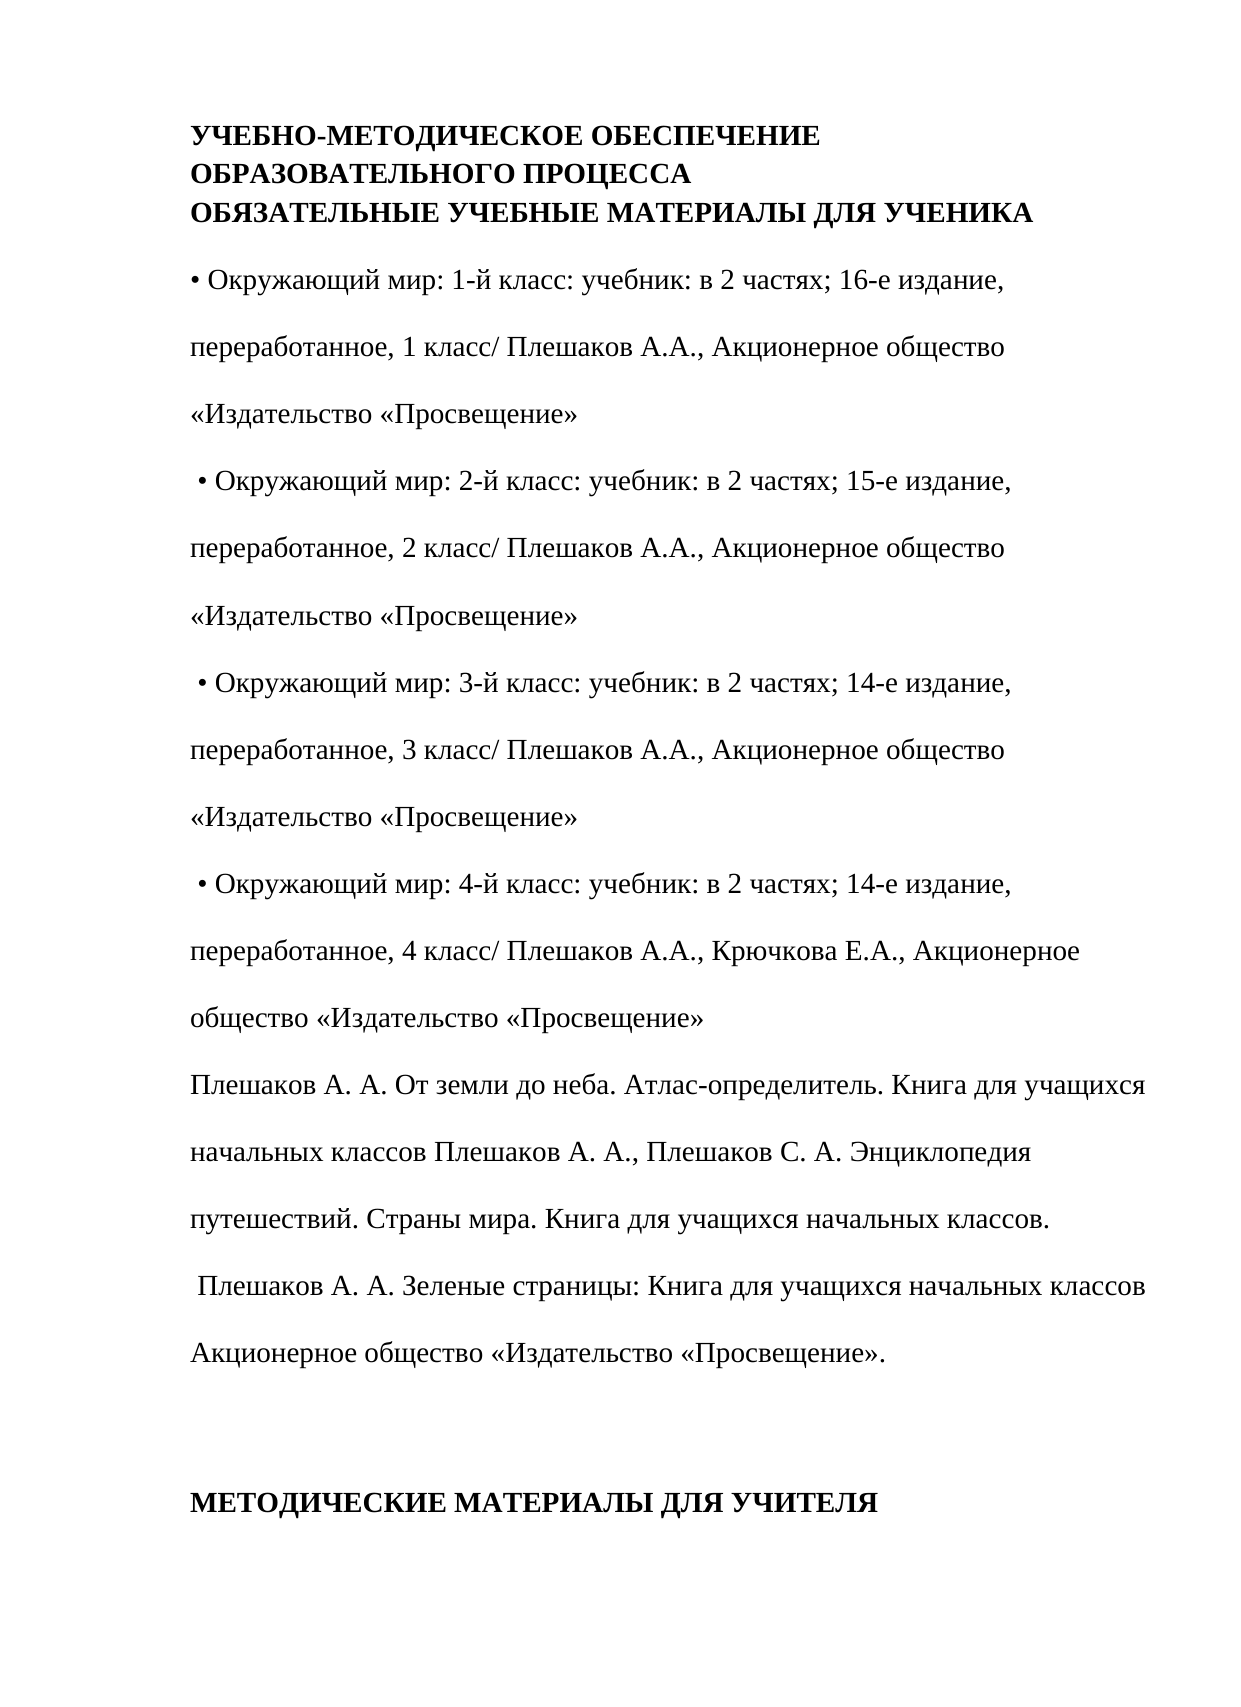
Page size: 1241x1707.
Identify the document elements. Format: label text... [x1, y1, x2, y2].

text МЕТОДИЧЕСКИЕ МАТЕРИАЛЫ ДЛЯ УЧИТЕЛЯ [190, 1485, 1152, 1519]
text • Окружающий мир: 1-й класс: учебник: в 2 частях; 16-е издание, переработанное, 1 класс/ Плешаков А.А., Акционерное общество «Издательство «Просвещение» • Окружающий мир: 2-й класс: учебник: в 2 частях; 15-е издание, переработанное, 2 класс/ Плешаков А.А., Акционерное общество «Издательство «Просвещение» • Окружающий мир: 3-й класс: учебник: в 2 частях; 14-е издание, переработанное, 3 класс/ Плешаков А.А., Акционерное общество «Издательство «Просвещение» • Окружающий мир: 4-й класс: учебник: в 2 частях; 14-е издание, переработанное, 4 класс/ Плешаков А.А., Крючкова Е.А., Акционерное общество «Издательство «Просвещение» [190, 262, 1152, 1034]
text Плешаков А. А. От земли до неба. Атлас-определитель. Книга для учащихся начальных классов Плешаков А. А., Плешаков С. А. Энциклопедия путешествий. Страны мира. Книга для учащихся начальных классов. Плешаков А. А. Зеленые страницы: Книга для учащихся начальных классов Акционерное общество «Издательство «Просвещение». [190, 1067, 1152, 1425]
text ОБЯЗАТЕЛЬНЫЕ УЧЕБНЫЕ МАТЕРИАЛЫ ДЛЯ УЧЕНИКА [190, 195, 1152, 229]
text УЧЕБНО-МЕТОДИЧЕСКОЕ ОБЕСПЕЧЕНИЕ ОБРАЗОВАТЕЛЬНОГО ПРОЦЕССА [190, 118, 1152, 190]
